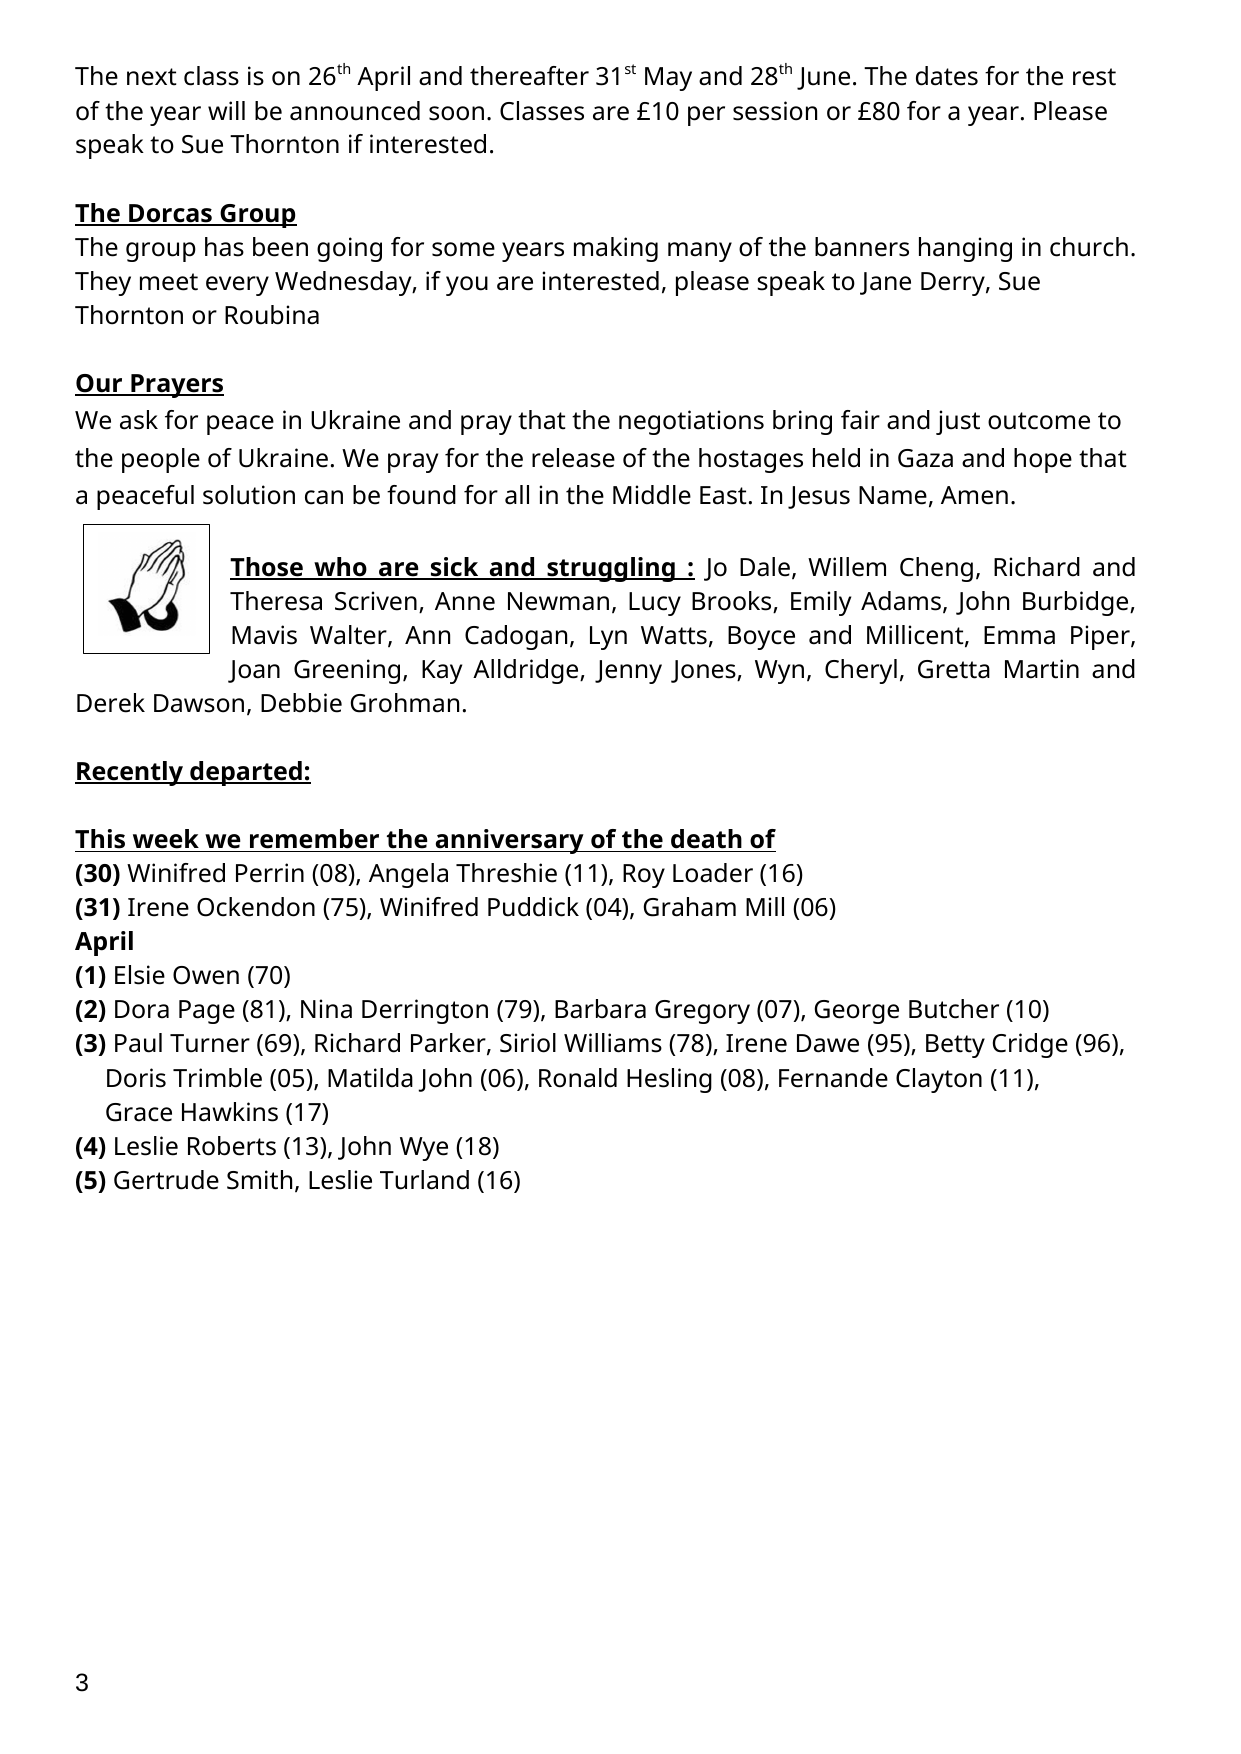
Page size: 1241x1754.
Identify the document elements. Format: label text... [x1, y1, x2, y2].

text Recently departed: [75, 754, 1138, 788]
text Doris Trimble (05), Matilda John (06), Ronald Hesling (08), Fernande Clayton (11), [104, 1060, 1138, 1094]
text April [75, 924, 1138, 958]
text The Dorcas Group [75, 195, 1138, 229]
picture [98, 532, 196, 636]
text Our Prayers [75, 366, 1138, 400]
text (1) Elsie Owen (70) [75, 958, 1138, 992]
text The next class is on 26th April and thereafter 31st May and 28th June. The dates for the rest of the year will be announced soon. Classes are £10 per session or £80 for a year. Please speak to Sue Thornton if interested. [75, 59, 1138, 161]
text We ask for peace in Ukraine and pray that the negotiations bring fair and just outcome to the people of Ukraine. We pray for the release of the hostages held in Gaza and hope that a peaceful solution can be found for all in the Middle East. In Jesus Name, Amen. [75, 403, 1138, 512]
text Those who are sick and struggling : Jo Dale, Willem Cheng, Richard and Theresa Scriven, Anne Newman, Lucy Brooks, Emily Adams, John Burbidge, Mavis Walter, Ann Cadogan, Lyn Watts, Boyce and Millicent, Emma Piper, Joan Greening, Kay Alldridge, Jenny Jones, Wyn, Cheryl, Gretta Martin and Derek Dawson, Debbie Grohman. [75, 549, 1138, 719]
text This week we remember the anniversary of the death of [75, 822, 1138, 856]
text (4) Leslie Roberts (13), John Wye (18) [75, 1128, 1138, 1162]
text The group has been going for some years making many of the banners hanging in church. They meet every Wednesday, if you are interested, please speak to Jane Derry, Sue Thornton or Roubina [75, 229, 1138, 332]
text (3) Paul Turner (69), Richard Parker, Siriol Williams (78), Irene Dawe (95), Betty Cridge (96), [75, 1026, 1138, 1060]
text (31) Irene Ockendon (75), Winifred Puddick (04), Graham Mill (06) [75, 890, 1138, 924]
text (5) Gertrude Smith, Leslie Turland (16) [75, 1162, 1138, 1196]
text Grace Hawkins (17) [104, 1094, 1138, 1128]
text (30) Winifred Perrin (08), Angela Threshie (11), Roy Loader (16) [75, 856, 1138, 890]
text (2) Dora Page (81), Nina Derrington (79), Barbara Gregory (07), George Butcher (10) [75, 992, 1138, 1026]
